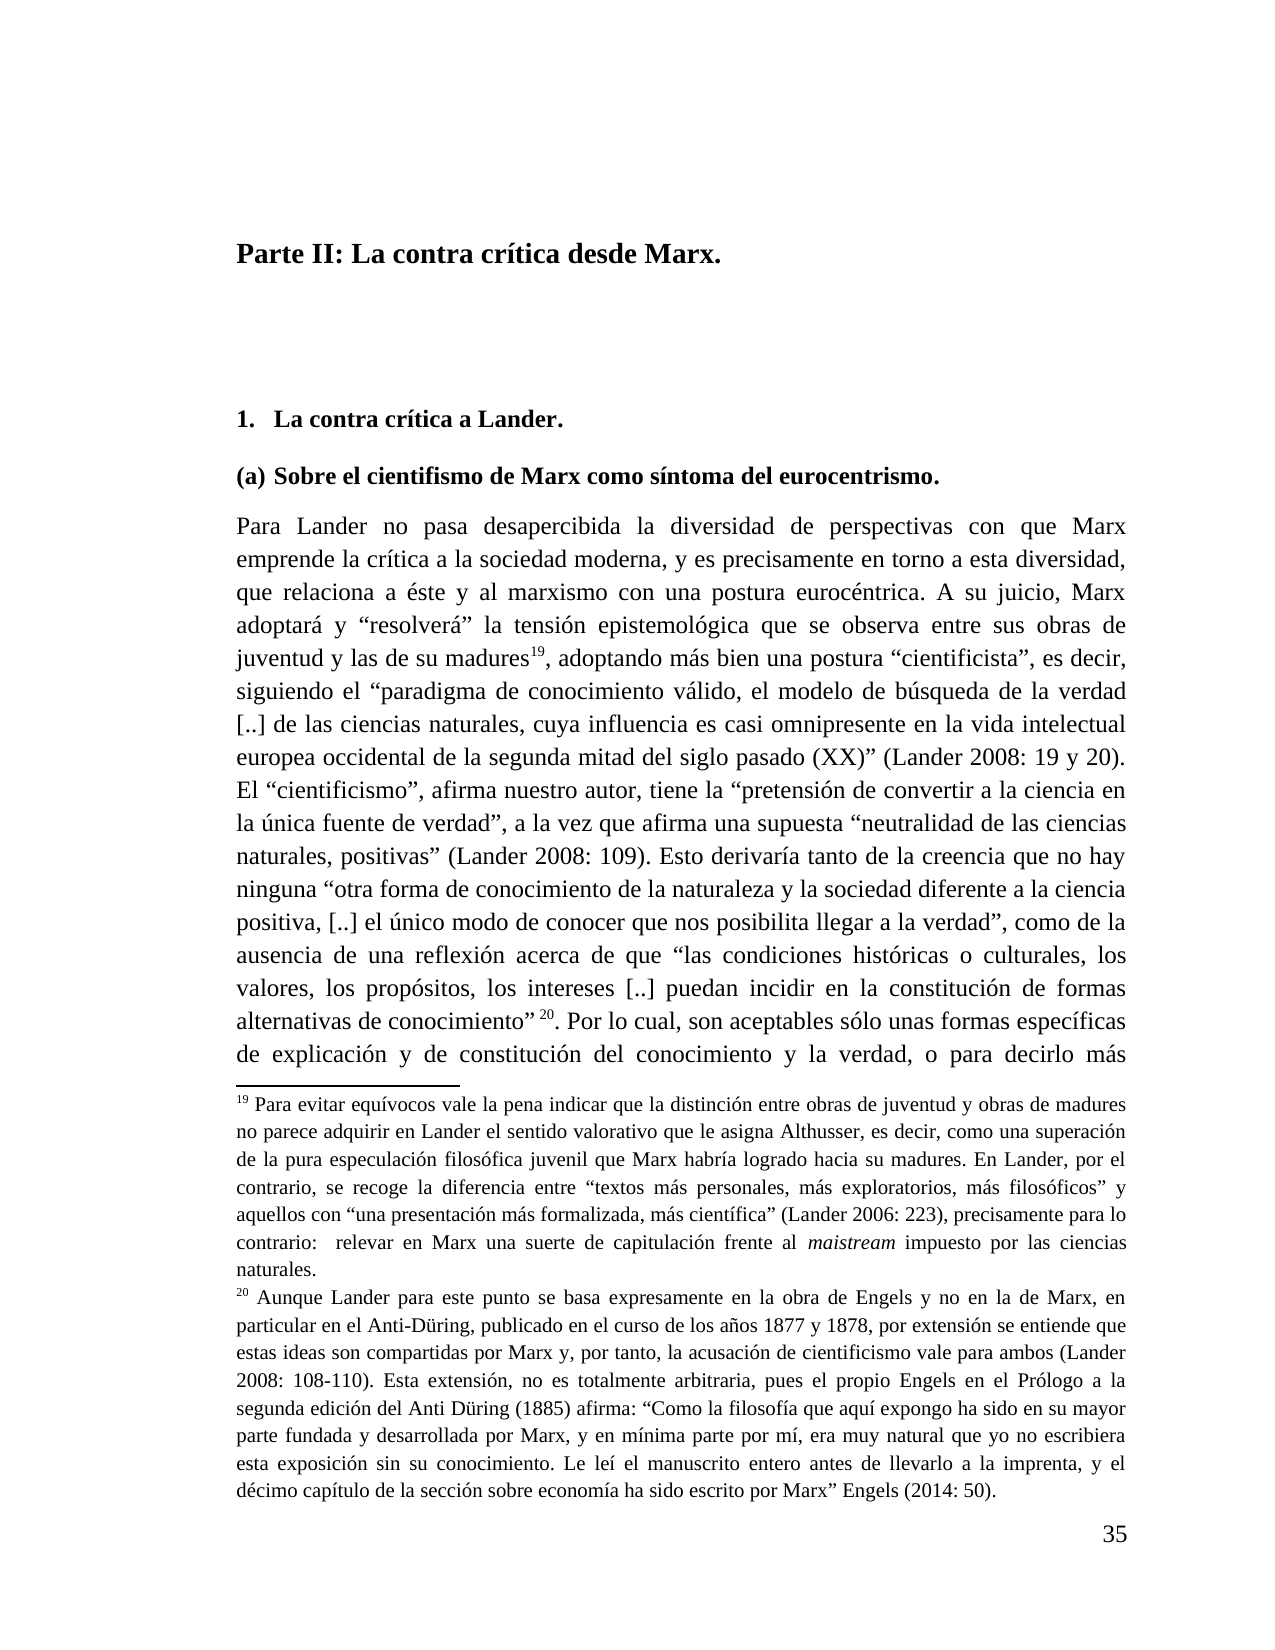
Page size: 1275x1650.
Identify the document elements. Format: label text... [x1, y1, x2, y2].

list La contra crítica a Lander. [236, 404, 1127, 432]
text Parte II: La contra crítica desde Marx. [236, 236, 1127, 270]
list Sobre el cientifismo de Marx como síntoma del eurocentrismo. [236, 461, 1127, 490]
text Para Lander no pasa desapercibida la diversidad de perspectivas con que Marx emprende la crítica a la sociedad moderna, y es precisamente en torno a esta diversidad, que relaciona a éste y al marxismo con una postura eurocéntrica. A su juicio, Marx adoptará y “resolverá” la tensión epistemológica que se observa entre sus obras de juventud y las de su madures, adoptando más bien una postura “cientificista”, es decir, siguiendo el “paradigma de conocimiento válido, el modelo de búsqueda de la verdad [..] de las ciencias naturales, cuya influencia es casi omnipresente en la vida intelectual europea occidental de la segunda mitad del siglo pasado (XX)” (Lander 2008: 19 y 20). El “cientificismo”, afirma nuestro autor, tiene la “pretensión de convertir a la ciencia en la única fuente de verdad”, a la vez que afirma una supuesta “neutralidad de las ciencias naturales, positivas” (Lander 2008: 109). Esto derivaría tanto de la creencia que no hay ninguna “otra forma de conocimiento de la naturaleza y la sociedad diferente a la ciencia positiva, [..] el único modo de conocer que nos posibilita llegar a la verdad”, como de la ausencia de una reflexión acerca de que “las condiciones históricas o culturales, los valores, los propósitos, los intereses [..] puedan incidir en la constitución de formas alternativas de conocimiento” . Por lo cual, son aceptables sólo unas formas específicas de explicación y de constitución del conocimiento y la verdad, o para decirlo más sintéticamente: “la ciencia es universal [y] sus resultados son objetivos, verdaderos”, (Lander 2008: 108). [236, 511, 1127, 1068]
